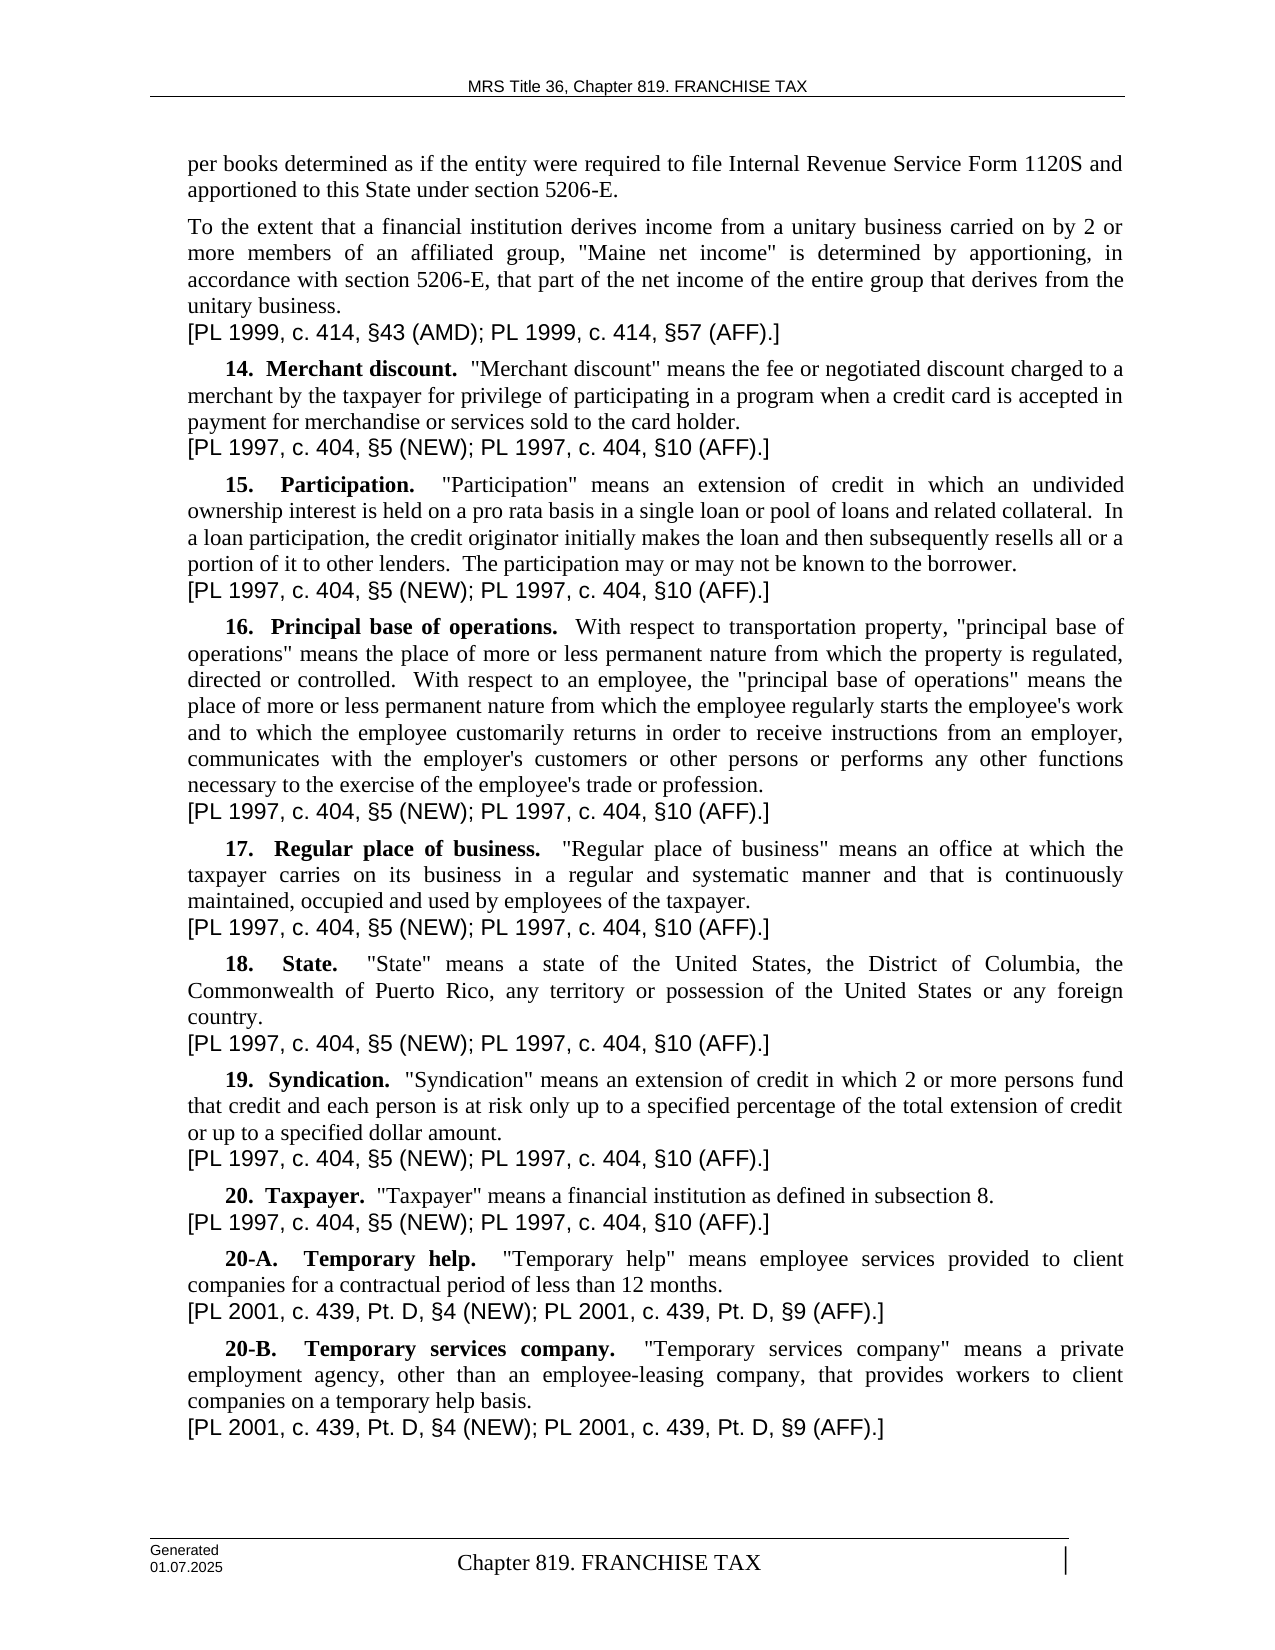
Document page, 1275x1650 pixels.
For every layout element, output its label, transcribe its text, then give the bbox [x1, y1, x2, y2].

text 17. Regular place of business. "Regular place of business" means an office at which the taxpayer carries on its business in a regular and systematic manner and that is continuously maintained, occupied and used by employees of the taxpayer. [187, 834, 1125, 914]
text 20. Taxpayer. "Taxpayer" means a financial institution as defined in subsection 8. [187, 1182, 1125, 1208]
text 19. Syndication. "Syndication" means an extension of credit in which 2 or more persons fund that credit and each person is at risk only up to a specified percentage of the total extension of credit or up to a specified dollar amount. [187, 1066, 1125, 1145]
text [PL 1997, c. 404, §5 (NEW); PL 1997, c. 404, §10 (AFF).] [187, 577, 1125, 603]
text 16. Principal base of operations. With respect to transportation property, "principal base of operations" means the place of more or less permanent nature from which the property is regulated, directed or controlled. With respect to an employee, the "principal base of operations" means the place of more or less permanent nature from which the employee regularly starts the employee's work and to which the employee customarily returns in order to receive instructions from an employer, communicates with the employer's customers or other persons or performs any other functions necessary to the exercise of the employee's trade or profession. [187, 613, 1125, 798]
text 15. Participation. "Participation" means an extension of credit in which an undivided ownership interest is held on a pro rata basis in a single loan or pool of loans and related collateral. In a loan participation, the credit originator initially makes the loan and then subsequently resells all or a portion of it to other lenders. The participation may or may not be known to the borrower. [187, 471, 1125, 577]
text 14. Merchant discount. "Merchant discount" means the fee or negotiated discount charged to a merchant by the taxpayer for privilege of participating in a program when a credit card is accepted in payment for merchandise or services sold to the card holder. [187, 355, 1125, 434]
text [PL 1997, c. 404, §5 (NEW); PL 1997, c. 404, §10 (AFF).] [187, 1145, 1125, 1172]
text 20-B. Temporary services company. "Temporary services company" means a private employment agency, other than an employee-leasing company, that provides workers to client companies on a temporary help basis. [187, 1335, 1125, 1414]
text [PL 1999, c. 414, §43 (AMD); PL 1999, c. 414, §57 (AFF).] [187, 318, 1125, 345]
text [PL 1997, c. 404, §5 (NEW); PL 1997, c. 404, §10 (AFF).] [187, 1029, 1125, 1056]
text [PL 1997, c. 404, §5 (NEW); PL 1997, c. 404, §10 (AFF).] [187, 798, 1125, 824]
text To the extent that a financial institution derives income from a unitary business carried on by 2 or more members of an affiliated group, "Maine net income" is determined by apportioning, in accordance with section 5206‑E, that part of the net income of the entire group that derives from the unitary business. [187, 213, 1125, 318]
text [187, 150, 1125, 203]
text [PL 1997, c. 404, §5 (NEW); PL 1997, c. 404, §10 (AFF).] [187, 434, 1125, 461]
text 18. State. "State" means a state of the United States, the District of Columbia, the Commonwealth of Puerto Rico, any territory or possession of the United States or any foreign country. [187, 950, 1125, 1029]
text [PL 2001, c. 439, Pt. D, §4 (NEW); PL 2001, c. 439, Pt. D, §9 (AFF).] [187, 1298, 1125, 1324]
text [PL 2001, c. 439, Pt. D, §4 (NEW); PL 2001, c. 439, Pt. D, §9 (AFF).] [187, 1414, 1125, 1440]
text [PL 1997, c. 404, §5 (NEW); PL 1997, c. 404, §10 (AFF).] [187, 914, 1125, 940]
text [PL 1997, c. 404, §5 (NEW); PL 1997, c. 404, §10 (AFF).] [187, 1208, 1125, 1235]
text 20-A. Temporary help. "Temporary help" means employee services provided to client companies for a contractual period of less than 12 months. [187, 1245, 1125, 1298]
